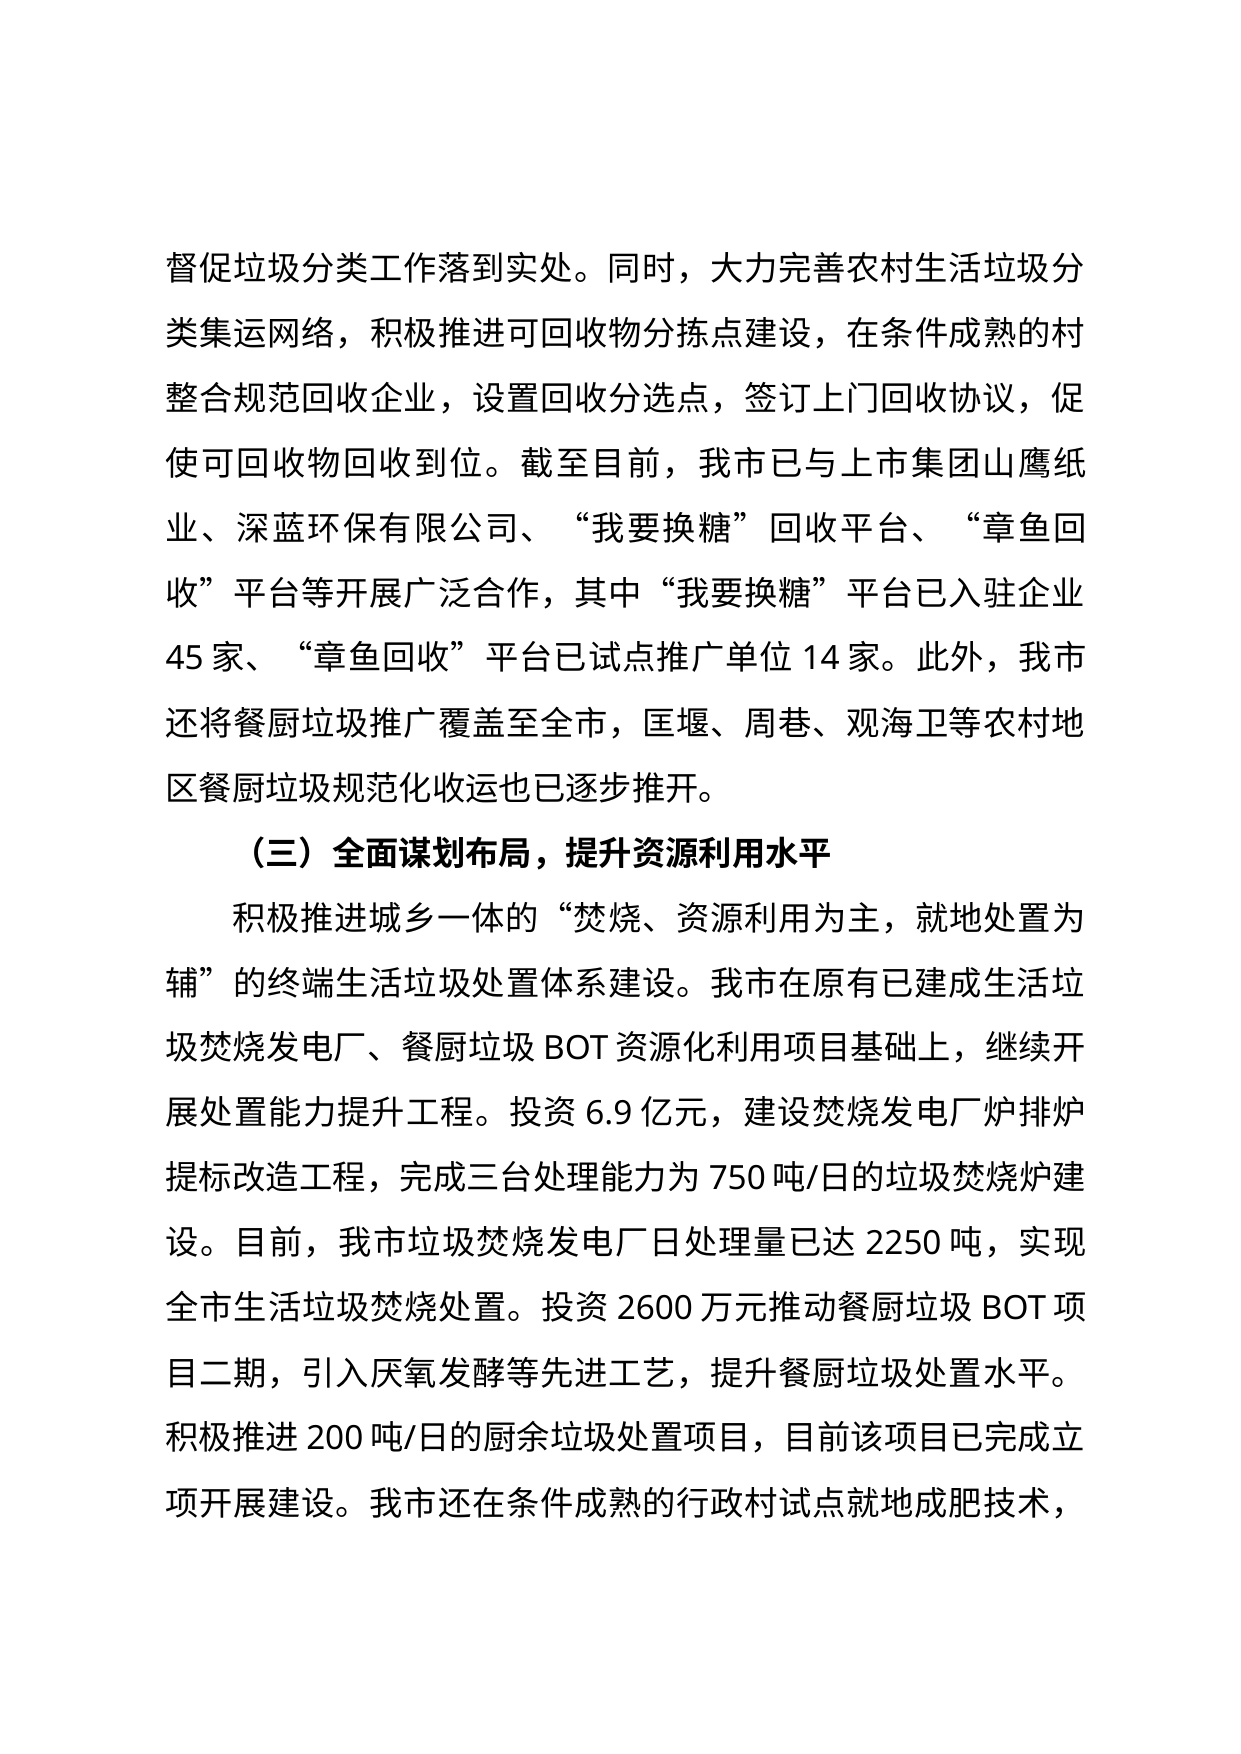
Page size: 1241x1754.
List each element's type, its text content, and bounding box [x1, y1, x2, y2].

text （三）全面谋划布局，提升资源利用水平 [165, 818, 1087, 883]
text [165, 233, 1087, 818]
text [165, 883, 1087, 1533]
